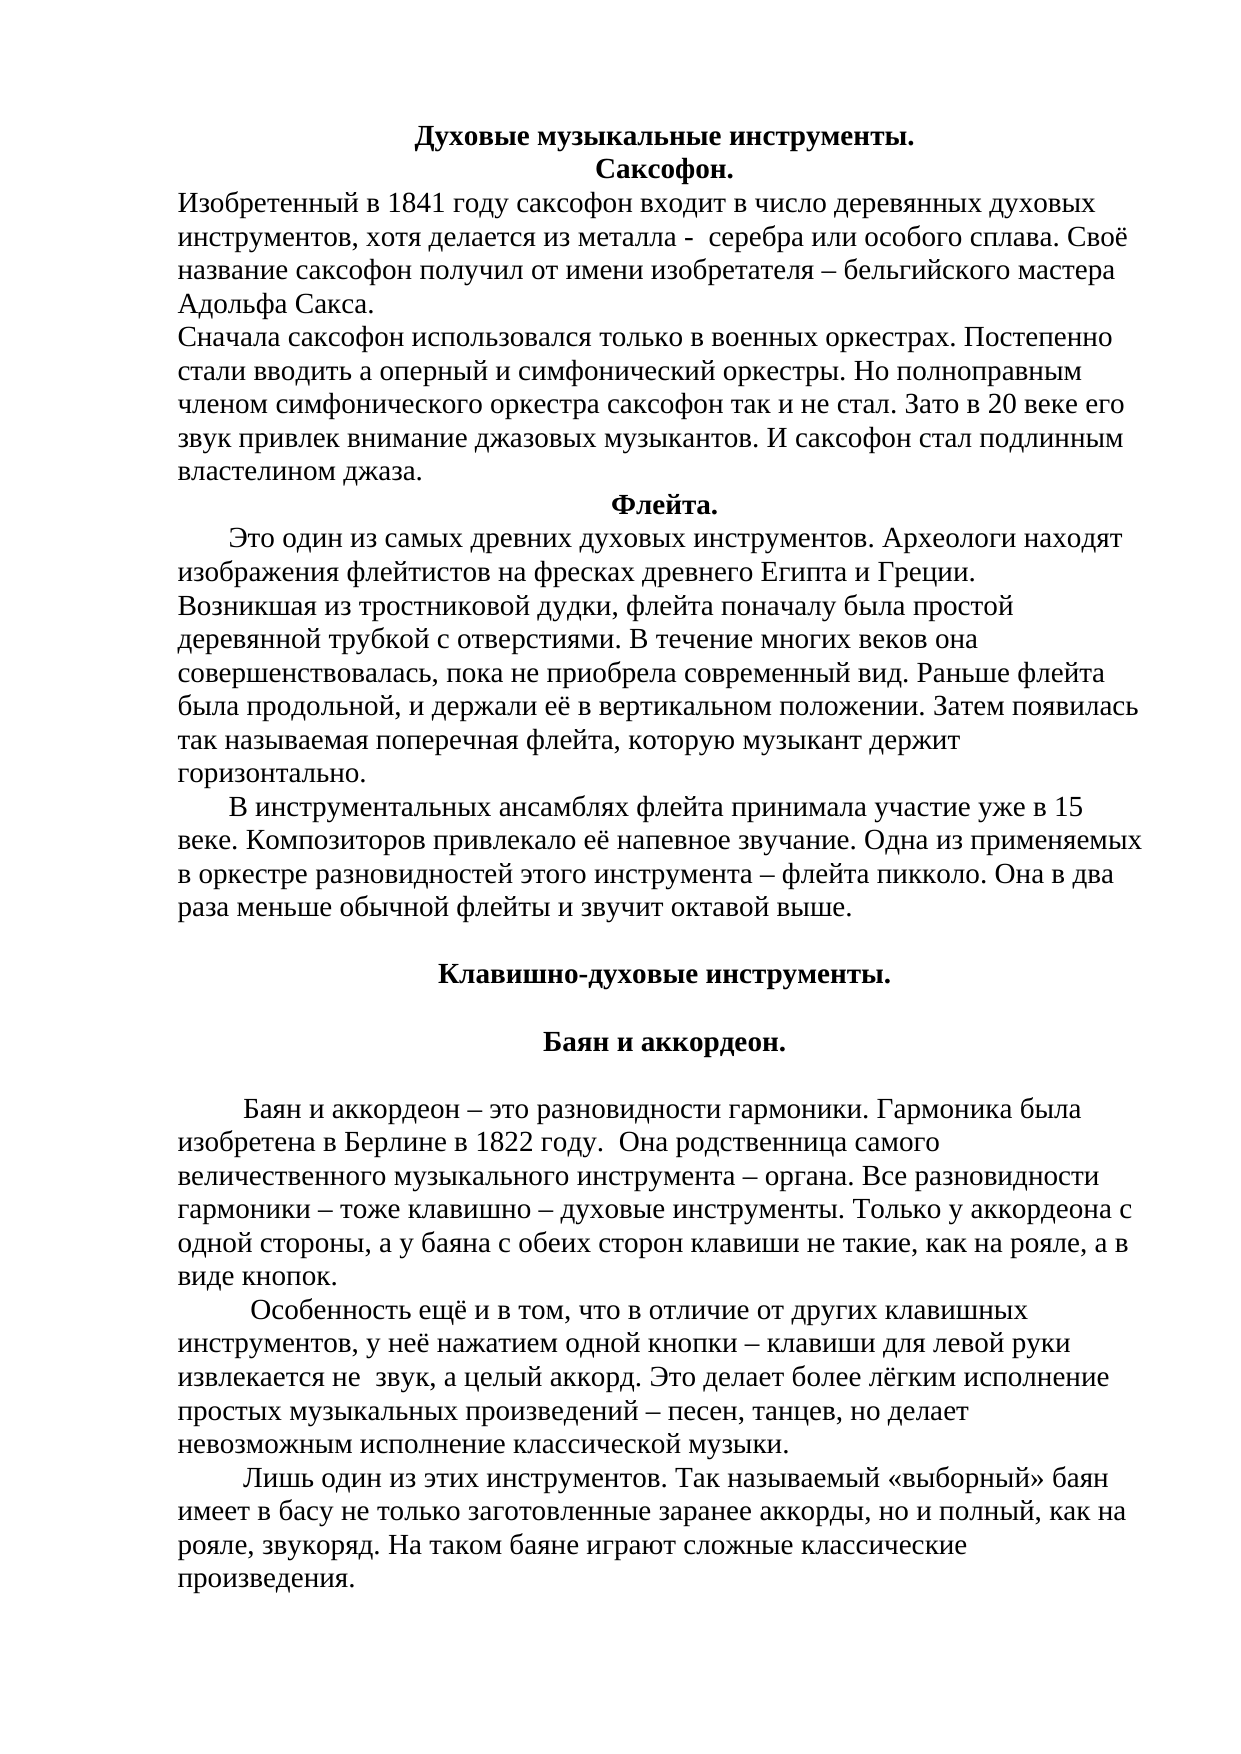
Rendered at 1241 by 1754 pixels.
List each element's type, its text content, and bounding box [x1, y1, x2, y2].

text Саксофон. [177, 152, 1152, 185]
text Баян и аккордеон – это разновидности гармоники. Гармоника была изобретена в Берлине в 1822 году. Она родственница самого величественного музыкального инструмента – органа. Все разновидности гармоники – тоже клавишно – духовые инструменты. Только у аккордеона с одной стороны, а у баяна с обеих сторон клавиши не такие, как на рояле, а в виде кнопок. [177, 1091, 1152, 1292]
text Возникшая из тростниковой дудки, флейта поначалу была простой деревянной трубкой с отверстиями. В течение многих веков она совершенствовалась, пока не приобрела современный вид. Раньше флейта была продольной, и держали её в вертикальном положении. Затем появилась так называемая поперечная флейта, которую музыкант держит горизонтально. [177, 588, 1152, 789]
text Особенность ещё и в том, что в отличие от других клавишных инструментов, у неё нажатием одной кнопки – клавиши для левой руки извлекается не звук, а целый аккорд. Это делает более лёгким исполнение простых музыкальных произведений – песен, танцев, но делает невозможным исполнение классической музыки. [177, 1292, 1152, 1460]
text Это один из самых древних духовых инструментов. Археологи находят изображения флейтистов на фресках древнего Египта и Греции. [177, 521, 1152, 588]
text Флейта. [177, 487, 1152, 521]
text Сначала саксофон использовался только в военных оркестрах. Постепенно стали вводить а оперный и симфонический оркестры. Но полноправным членом симфонического оркестра саксофон так и не стал. Зато в 20 веке его звук привлек внимание джазовых музыкантов. И саксофон стал подлинным властелином джаза. [177, 319, 1152, 487]
text Изобретенный в 1841 году саксофон входит в число деревянных духовых инструментов, хотя делается из металла - серебра или особого сплава. Своё название саксофон получил от имени изобретателя – бельгийского мастера Адольфа Сакса. [177, 185, 1152, 319]
text Баян и аккордеон. [177, 1024, 1152, 1057]
text Лишь один из этих инструментов. Так называемый «выборный» баян имеет в басу не только заготовленные заранее аккорды, но и полный, как на рояле, звукоряд. На таком баяне играют сложные классические произведения. [177, 1460, 1152, 1594]
text Клавишно-духовые инструменты. [177, 957, 1152, 990]
text Духовые музыкальные инструменты. [177, 118, 1152, 152]
text В инструментальных ансамблях флейта принимала участие уже в 15 веке. Композиторов привлекало её напевное звучание. Одна из применяемых в оркестре разновидностей этого инструмента – флейта пикколо. Она в два раза меньше обычной флейты и звучит октавой выше. [177, 789, 1152, 923]
